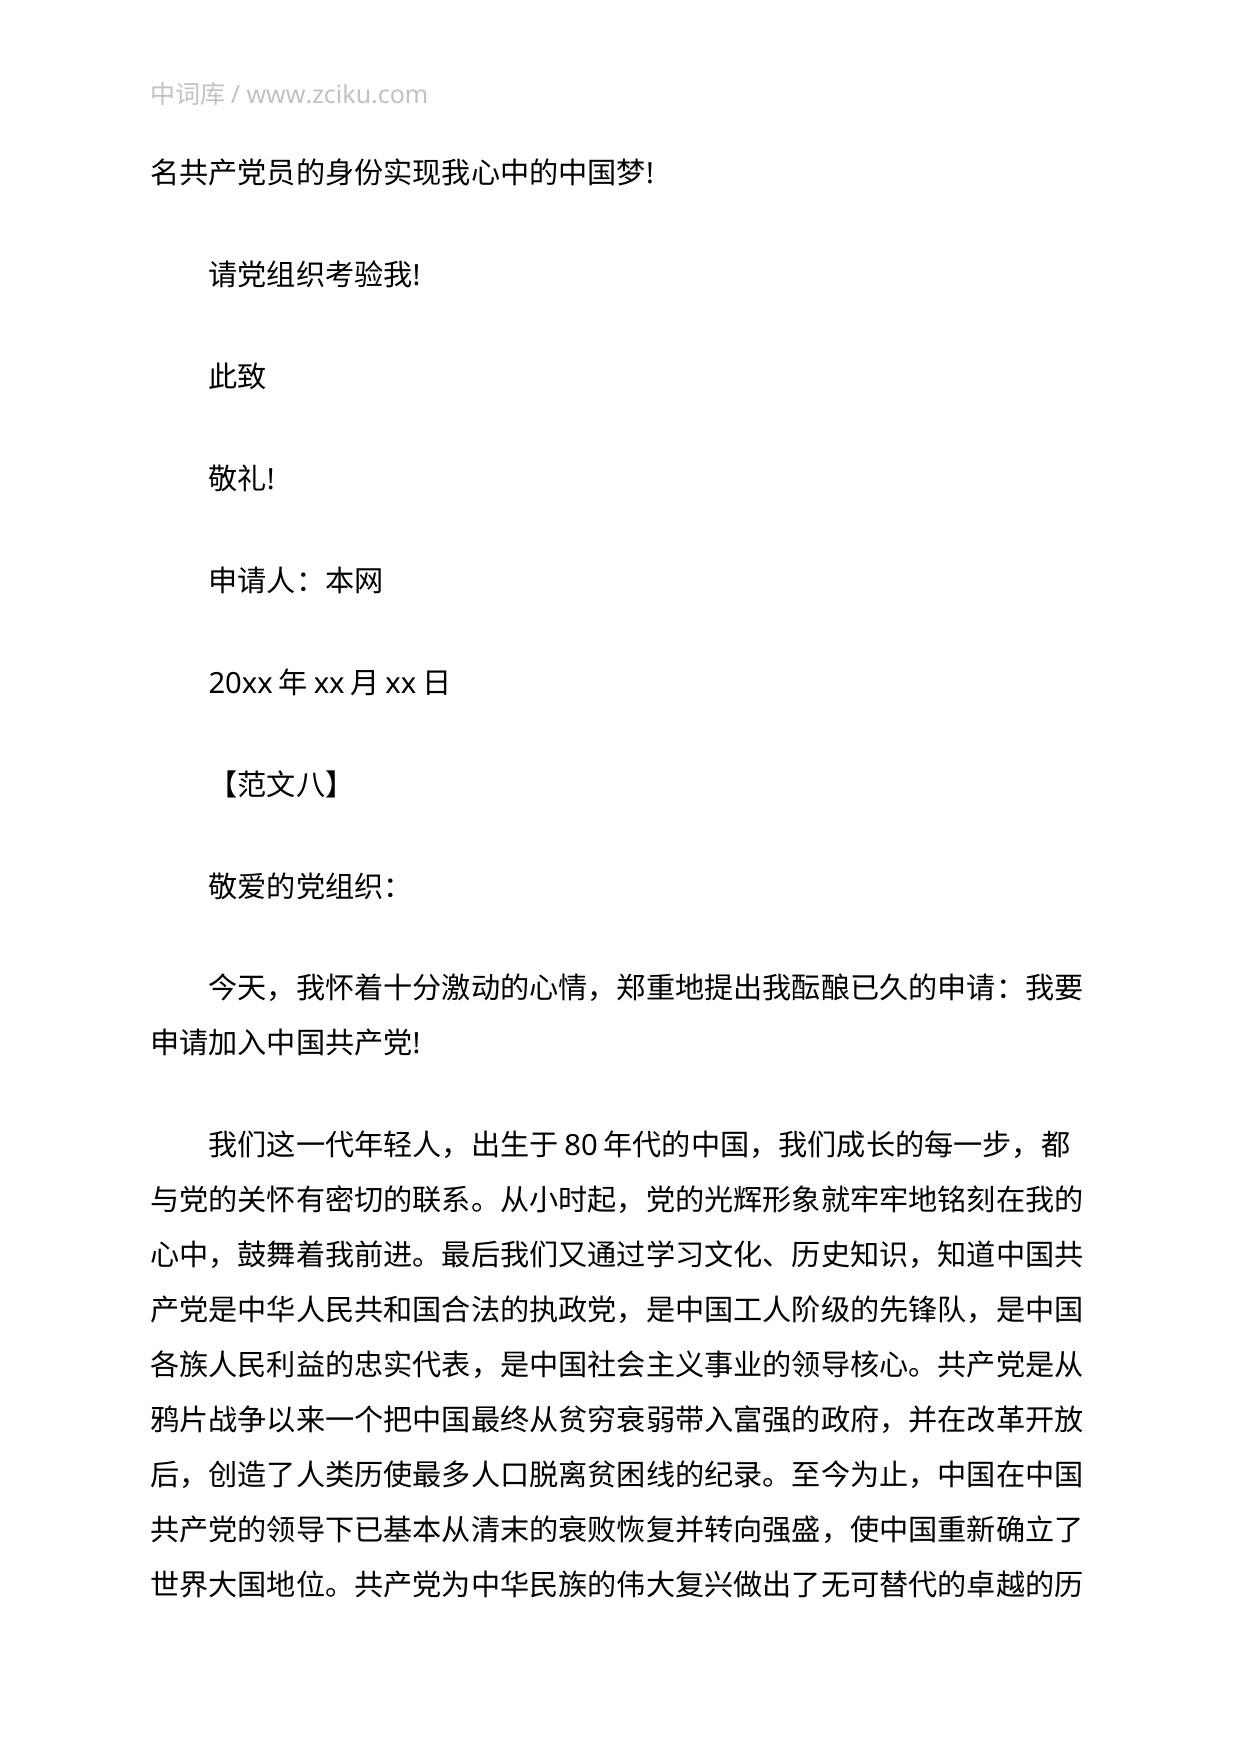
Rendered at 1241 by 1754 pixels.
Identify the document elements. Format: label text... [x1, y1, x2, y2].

text 敬爱的党组织： [150, 863, 1090, 906]
text 此致 [150, 354, 1090, 396]
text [150, 1122, 1090, 1603]
text 20xx年xx月xx日 [150, 659, 1090, 702]
text 【范文八】 [150, 761, 1090, 804]
text 请党组织考验我! [150, 252, 1090, 294]
text 今天，我怀着十分激动的心情，郑重地提出我酝酿已久的申请：我要申请加入中国共产党! [150, 965, 1090, 1062]
text 敬礼! [150, 456, 1090, 498]
text 申请人：本网 [150, 558, 1090, 600]
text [150, 150, 1090, 192]
